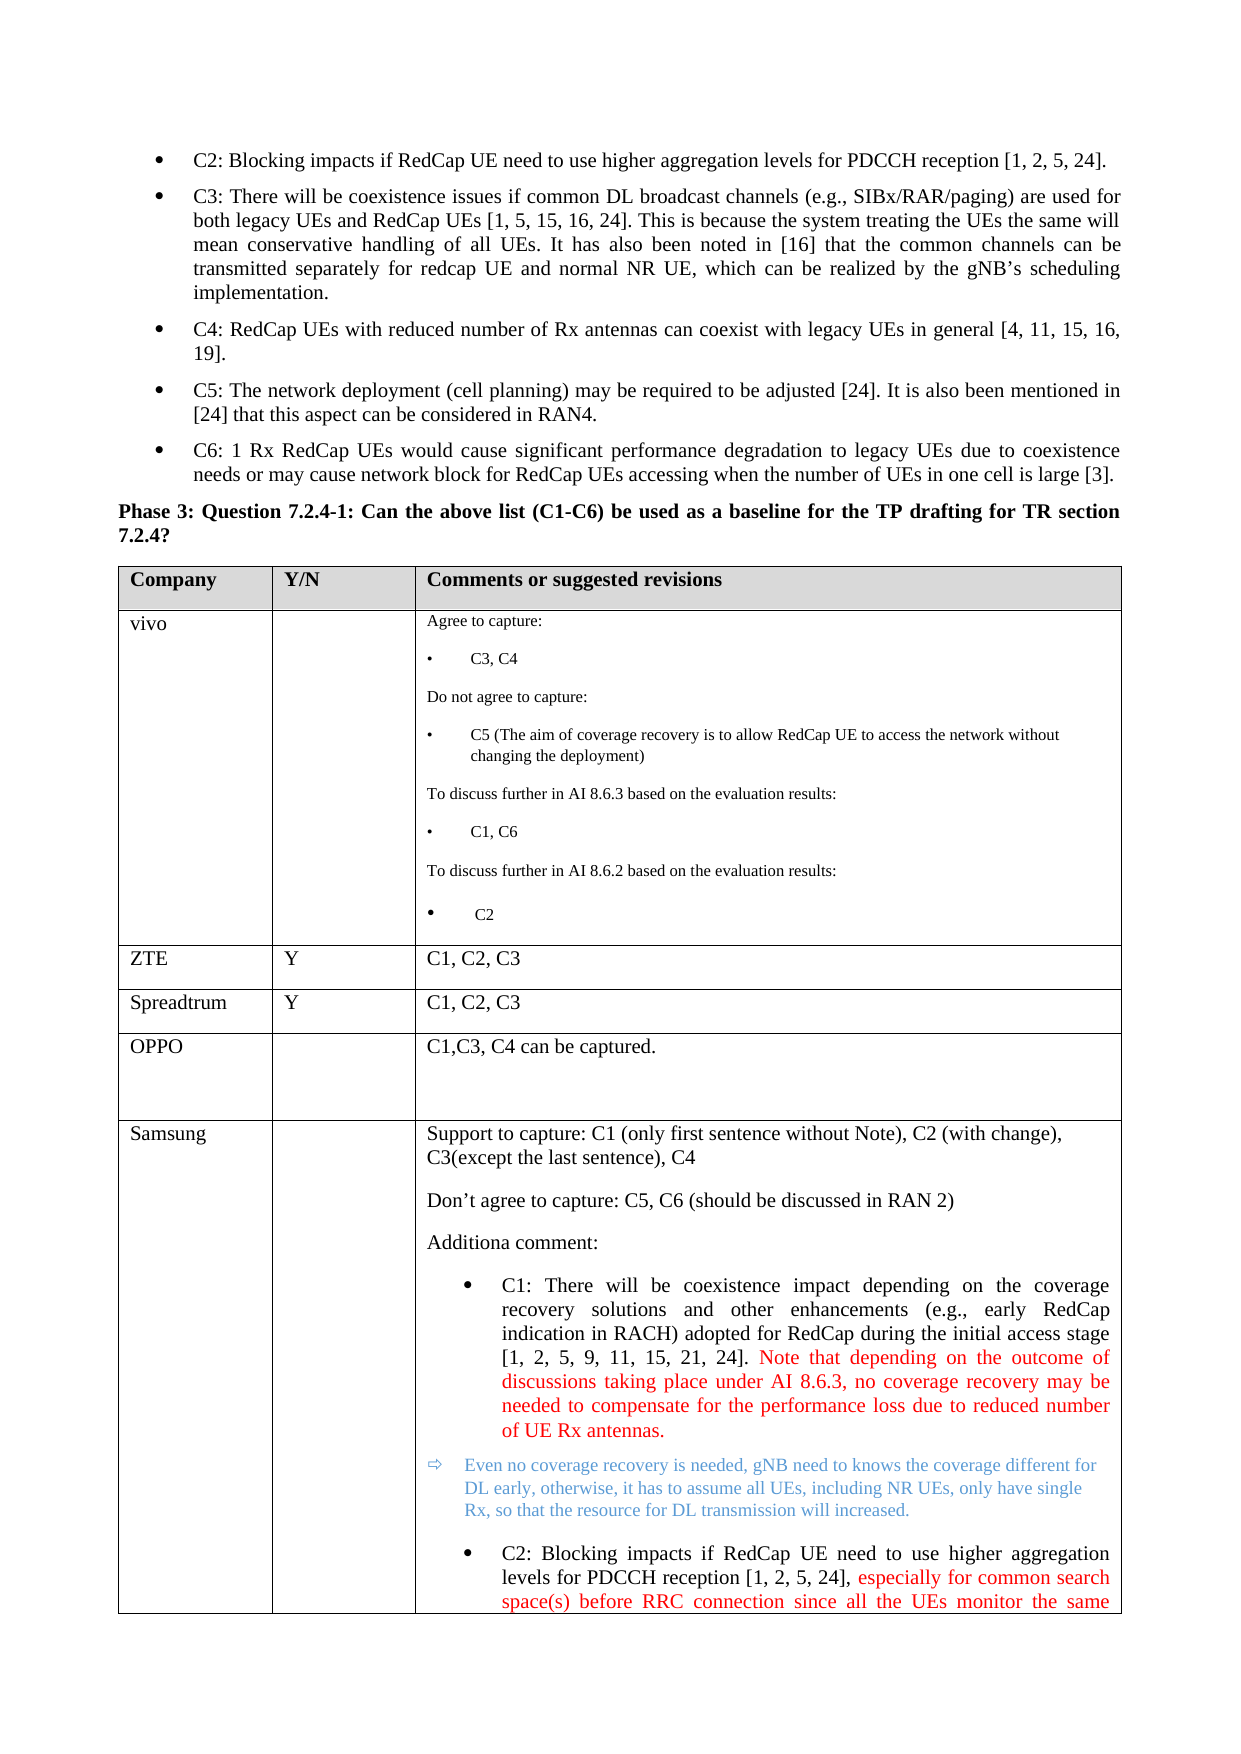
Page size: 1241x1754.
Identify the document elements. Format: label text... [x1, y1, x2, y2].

table_cell Samsung [119, 1121, 272, 1613]
list C3: There will be coexistence issues if common DL broadcast channels (e.g., SIBx/RAR/paging) are used for both legacy UEs and RedCap UEs [1, 5, 15, 16, 24]. This is because the system treating the UEs the same will mean conservative handling of all UEs. It has also been noted in [16] that the common channels can be transmitted separately for redcap UE and normal NR UE, which can be realized by the gNB’s scheduling implementation. [156, 184, 1122, 304]
table_cell Agree to capture: C3, C4 Do not agree to capture: C5 (The aim of coverage recovery is to allow RedCap UE to access the network without changing the deployment) To discuss further in AI 8.6.3 based on the evaluation results: C1, C6 To discuss further in AI 8.6.2 based on the evaluation results: C2 [416, 611, 1121, 945]
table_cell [416, 1121, 1121, 1613]
table_cell [273, 611, 415, 945]
list C2: Blocking impacts if RedCap UE need to use higher aggregation levels for PDCCH reception [1, 2, 5, 24]. [156, 147, 1122, 172]
table_header Company [119, 567, 272, 609]
table_cell C1,C3, C4 can be captured. [416, 1034, 1121, 1119]
table_cell C1, C2, C3 [416, 946, 1121, 989]
table_cell OPPO [119, 1034, 272, 1119]
list C5: The network deployment (cell planning) may be required to be adjusted [24]. It is also been mentioned in [24] that this aspect can be considered in RAN4. [156, 377, 1122, 426]
table_cell C1, C2, C3 [416, 990, 1121, 1033]
table_header Y/N [273, 567, 415, 609]
table_cell vivo [119, 611, 272, 945]
text Phase 3: Question 7.2.4-1: Can the above list (C1-C6) be used as a baseline for the TP drafting for TR section 7.2.4? [118, 499, 1122, 547]
table_cell Y [273, 946, 415, 989]
table_header Comments or suggested revisions [416, 567, 1121, 609]
list C4: RedCap UEs with reduced number of Rx antennas can coexist with legacy UEs in general [4, 11, 15, 16, 19]. [156, 317, 1122, 365]
table_cell [273, 1121, 415, 1613]
table_cell ZTE [119, 946, 272, 989]
list C6: 1 Rx RedCap UEs would cause significant performance degradation to legacy UEs due to coexistence needs or may cause network block for RedCap UEs accessing when the number of UEs in one cell is large [3]. [156, 438, 1122, 486]
table_cell Y [273, 990, 415, 1033]
table_cell [273, 1034, 415, 1119]
table_cell Spreadtrum [119, 990, 272, 1033]
